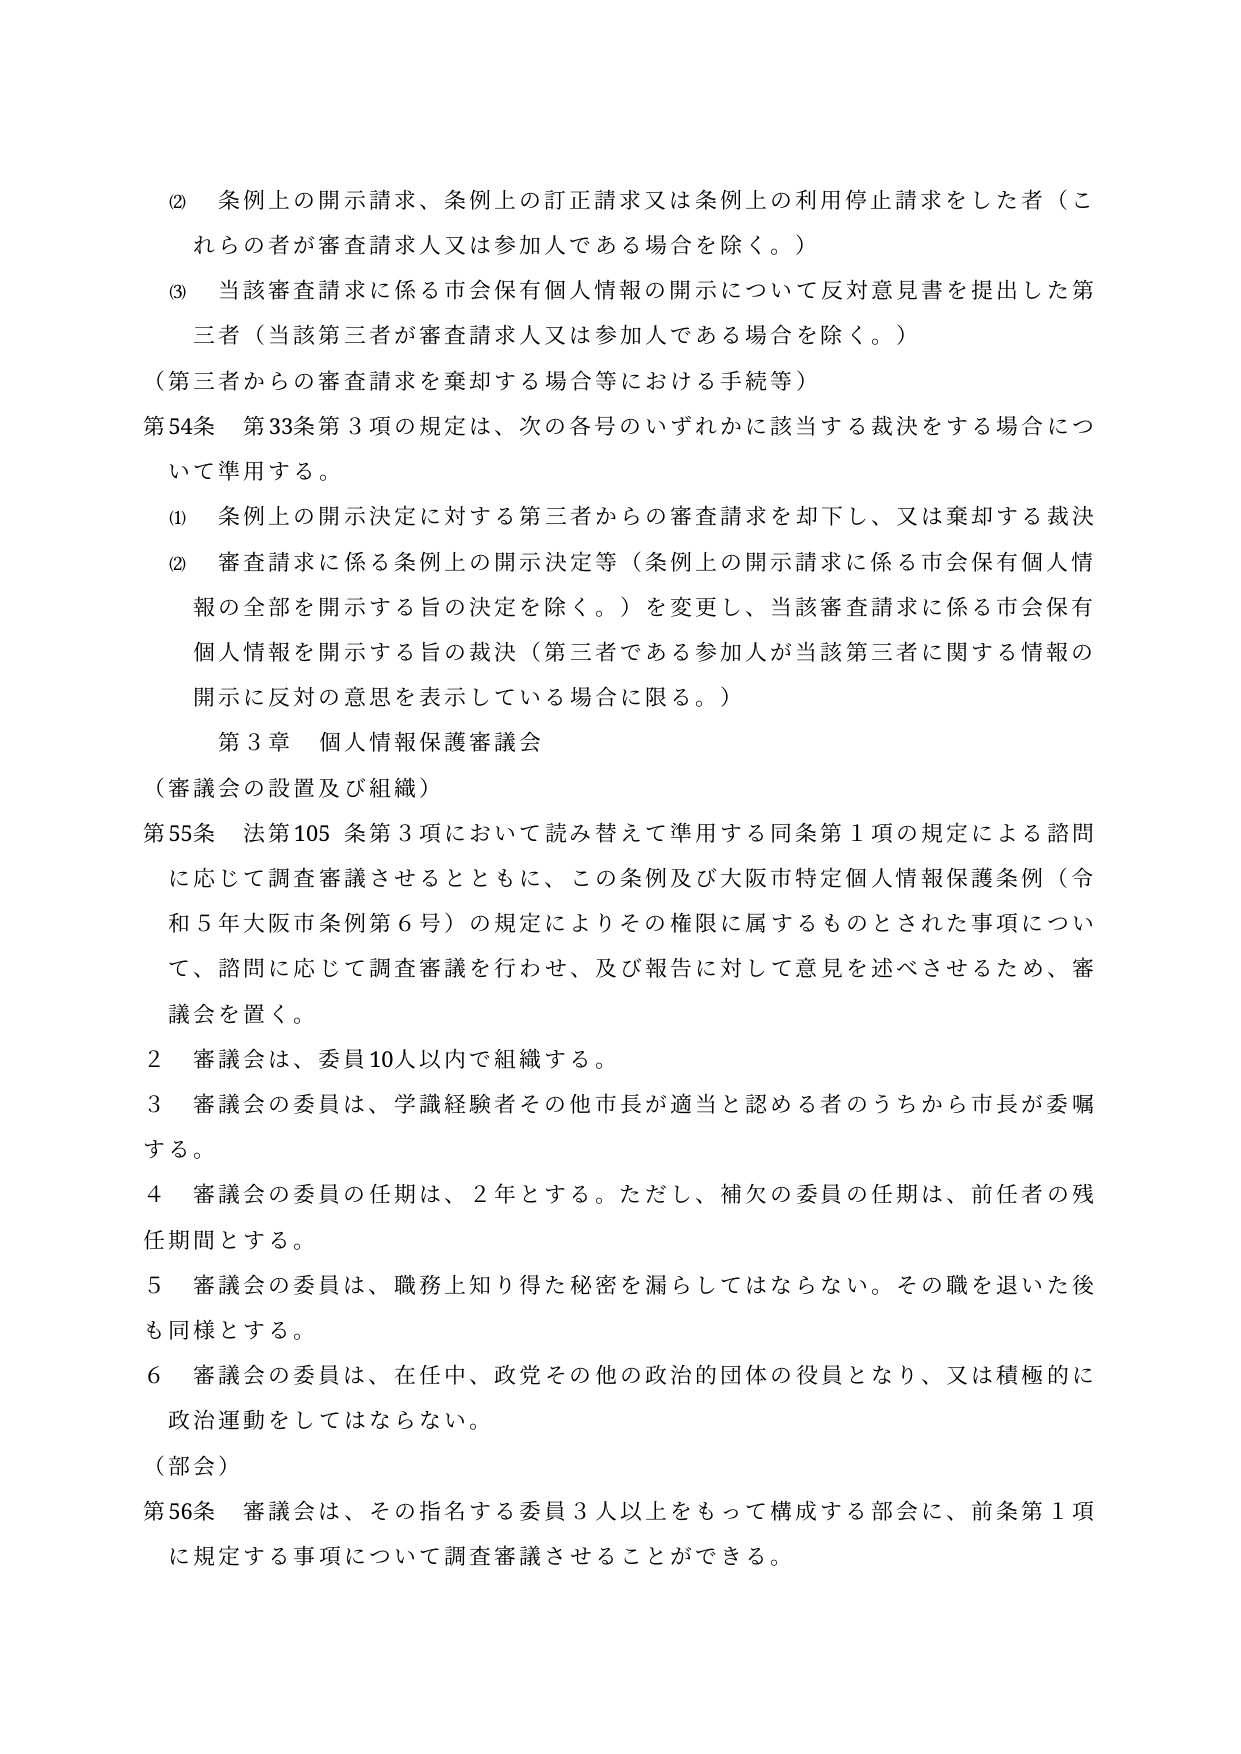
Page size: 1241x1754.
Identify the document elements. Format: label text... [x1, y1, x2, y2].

text ４ 審議会の委員の任期は、２年とする。ただし、補欠の委員の任期は、前任者の残任期間とする。 [143, 1171, 1097, 1261]
text ３ 審議会の委員は、学識経験者その他市長が適当と認める者のうちから市長が委嘱する。 [143, 1080, 1097, 1171]
text （審議会の設置及び組織） [143, 764, 1097, 809]
text 第54条 第33条第３項の規定は、次の各号のいずれかに該当する裁決をする場合について準用する。 [143, 402, 1097, 493]
text ５ 審議会の委員は、職務上知り得た秘密を漏らしてはならない。その職を退いた後も同様とする。 [143, 1261, 1097, 1352]
text ⑶ 当該審査請求に係る市会保有個人情報の開示について反対意見書を提出した第三者（当該第三者が審査請求人又は参加人である場合を除く。） [165, 267, 1097, 357]
text ⑴ 条例上の開示決定に対する第三者からの審査請求を却下し、又は棄却する裁決 [143, 493, 1097, 538]
text （第三者からの審査請求を棄却する場合等における手続等） [143, 357, 1097, 402]
text ⑵ 審査請求に係る条例上の開示決定等（条例上の開示請求に係る市会保有個人情報の全部を開示する旨の決定を除く。）を変更し、当該審査請求に係る市会保有個人情報を開示する旨の裁決（第三者である参加人が当該第三者に関する情報の開示に反対の意思を表示している場合に限る。） [165, 538, 1097, 719]
text ２ 審議会は、委員10人以内で組織する。 [143, 1035, 1097, 1080]
text ⑵ 条例上の開示請求、条例上の訂正請求又は条例上の利用停止請求をした者（これらの者が審査請求人又は参加人である場合を除く。） [165, 176, 1097, 267]
text 第３章 個人情報保護審議会 [143, 719, 1097, 764]
text ６ 審議会の委員は、在任中、政党その他の政治的団体の役員となり、又は積極的に政治運動をしてはならない。 [143, 1352, 1097, 1442]
text 第55条 法第105条第３項において読み替えて準用する同条第１項の規定による諮問に応じて調査審議させるとともに、この条例及び大阪市特定個人情報保護条例（令和５年大阪市条例第６号）の規定によりその権限に属するものとされた事項について、諮問に応じて調査審議を行わせ、及び報告に対して意見を述べさせるため、審議会を置く。 [143, 809, 1097, 1035]
text （部会） [143, 1442, 1097, 1487]
text 第56条 審議会は、その指名する委員３人以上をもって構成する部会に、前条第１項に規定する事項について調査審議させることができる。 [143, 1487, 1097, 1578]
